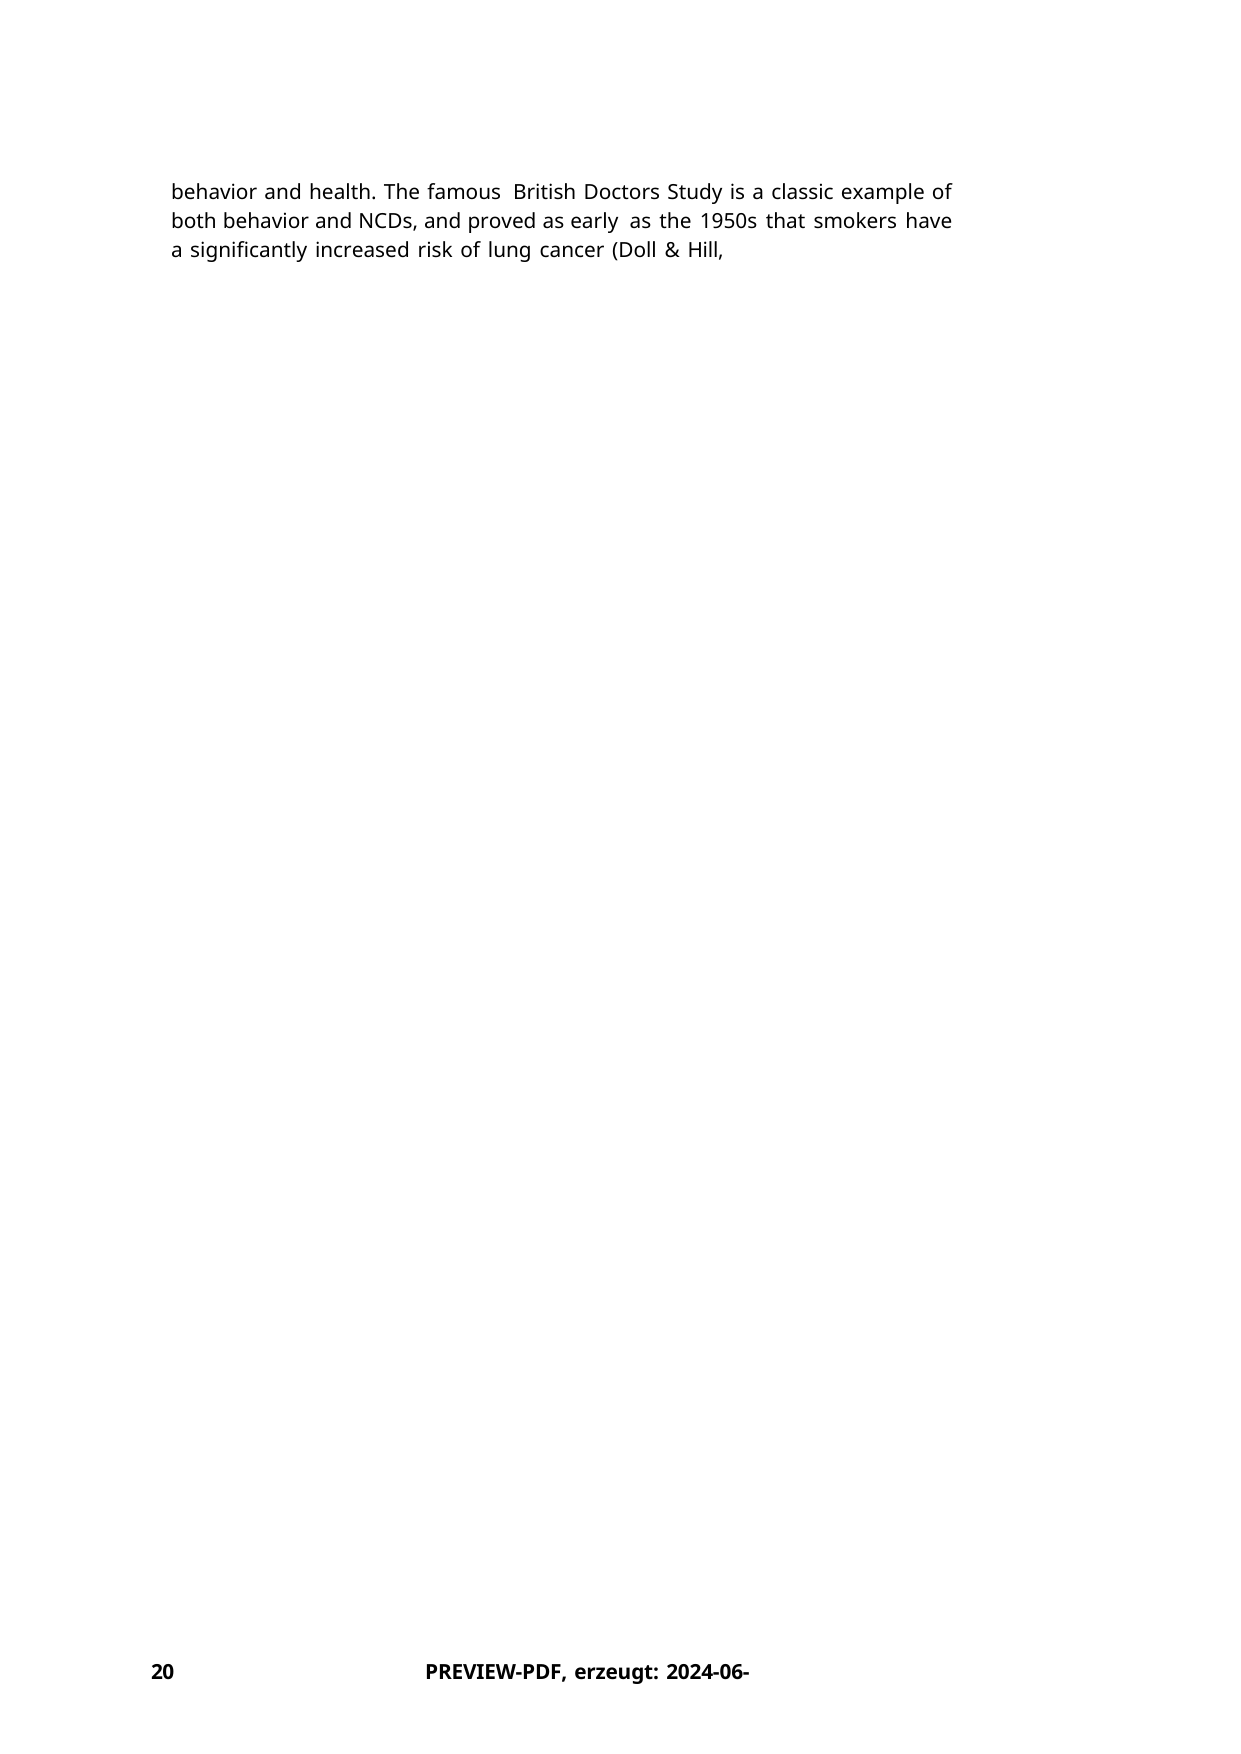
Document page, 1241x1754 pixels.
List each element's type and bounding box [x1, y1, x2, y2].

text [171, 177, 952, 264]
